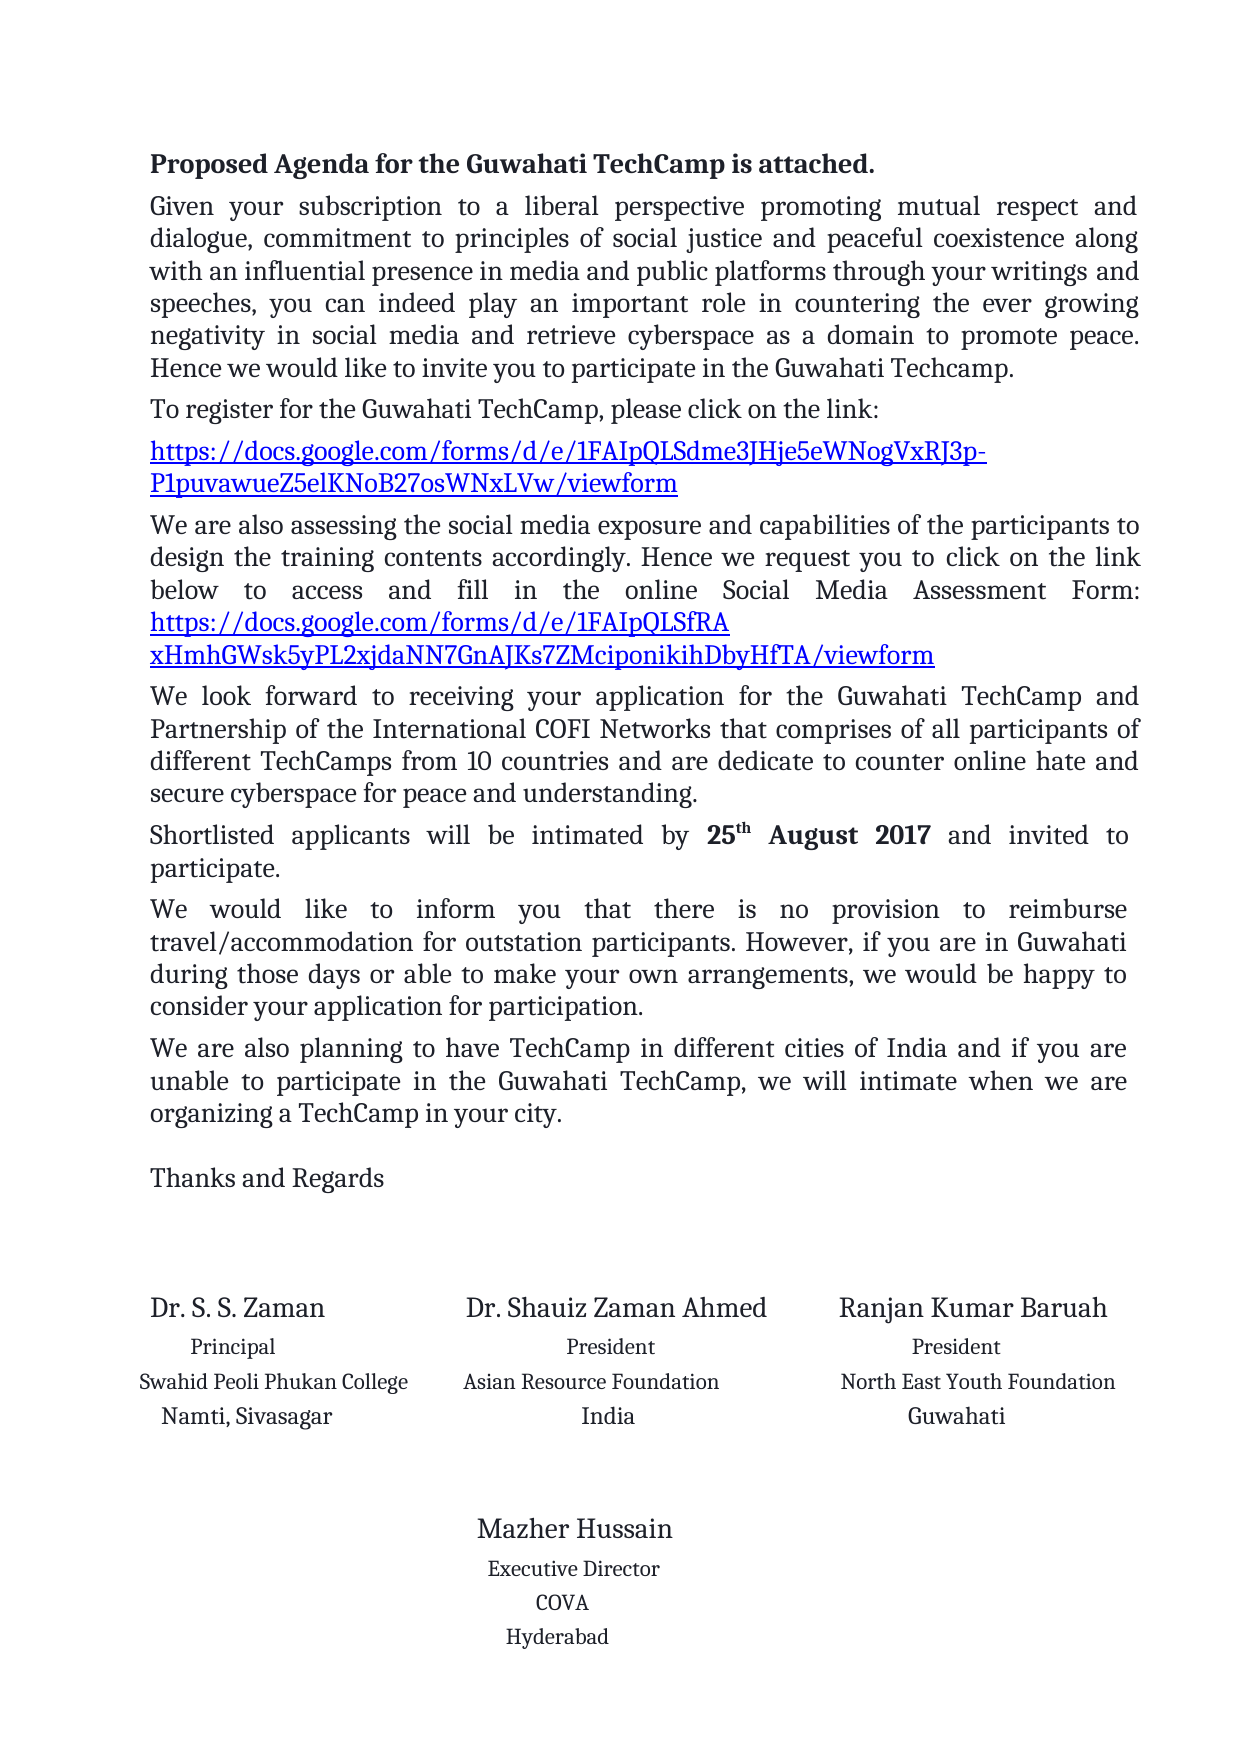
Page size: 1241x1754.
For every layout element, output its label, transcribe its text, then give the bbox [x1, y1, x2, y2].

text Shortlisted applicants will be intimated by 25th August 2017 and invited to participate. [150, 819, 1129, 884]
text Hyderabad [150, 1623, 1162, 1650]
text Swahid Peoli Phukan College Asian Resource Foundation North East Youth Foundation [139, 1368, 1177, 1395]
text We look forward to receiving your application for the Guwahati TechCamp and Partnership of the International COFI Networks that comprises of all participants of different TechCamps from 10 countries and are dedicate to counter online hate and secure cyberspace for peace and understanding. [150, 680, 1141, 810]
text Dr. S. S. Zaman Dr. Shauiz Zaman Ahmed Ranjan Kumar Baruah [150, 1291, 1177, 1325]
text https://docs.google.com/forms/d/e/1FAIpQLSdme3JHje5eWNogVxRJ3p-P1puvawueZ5elKNoB27osWNxLVw/viewform [150, 435, 1141, 500]
subtitle Proposed Agenda for the Guwahati TechCamp is attached. [150, 148, 1151, 181]
text We would like to inform you that there is no provision to reimburse travel/accommodation for outstation participants. However, if you are in Guwahati during those days or able to make your own arrangements, we would be happy to consider your application for participation. [150, 893, 1129, 1023]
text Namti, Sivasagar India Guwahati [150, 1402, 1162, 1431]
text Executive Director [150, 1555, 1162, 1582]
text Given your subscription to a liberal perspective promoting mutual respect and dialogue, commitment to principles of social justice and peaceful coexistence along with an influential presence in media and public platforms through your writings and speeches, you can indeed play an important role in countering the ever growing negativity in social media and retrieve cyberspace as a domain to promote peace. Hence we would like to invite you to participate in the Guwahati Techcamp. [150, 190, 1139, 384]
text We are also assessing the social media exposure and capabilities of the participants to design the training contents accordingly. Hence we request you to click on the link below to access and fill in the online Social Media Assessment Form: https://docs.google.com/forms/d/e/1FAIpQLSfRAxHmhGWsk5yPL2xjdaNN7GnAJKs7ZMciponikihDbyHfTA/viewform [150, 509, 1141, 671]
text Mazher Hussain [150, 1512, 1162, 1546]
text We are also planning to have TechCamp in different cities of India and if you are unable to participate in the Guwahati TechCamp, we will intimate when we are organizing a TechCamp in your city. [150, 1032, 1129, 1129]
text Principal President President [150, 1334, 1162, 1361]
text Thanks and Regards [150, 1162, 1151, 1194]
text COVA [150, 1590, 1162, 1616]
text To register for the Guwahati TechCamp, please click on the link: [150, 393, 1151, 426]
